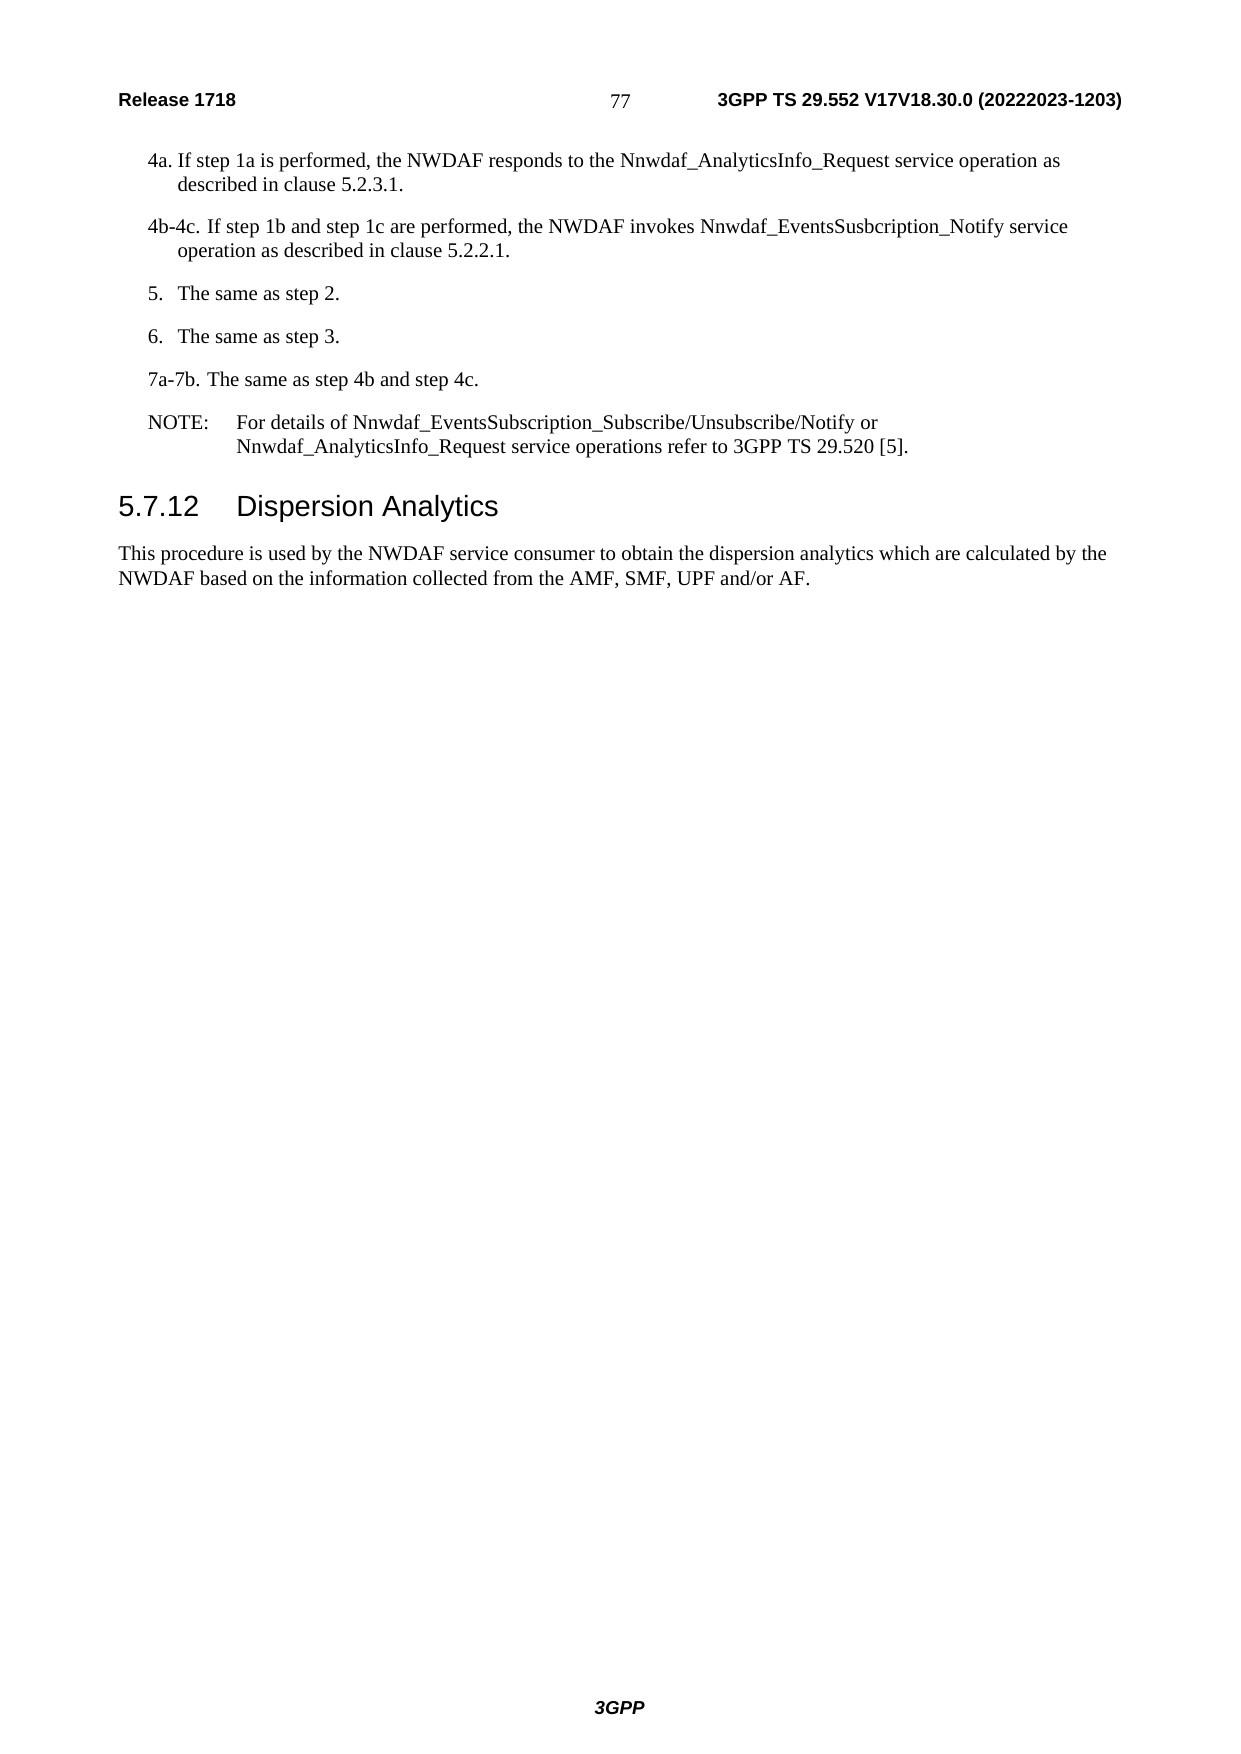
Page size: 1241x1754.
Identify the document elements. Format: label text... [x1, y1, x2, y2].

text NOTE: For details of Nnwdaf_EventsSubscription_Subscribe/Unsubscribe/Notify or Nnwdaf_AnalyticsInfo_Request service operations refer to 3GPP TS 29.520 [5]. [148, 410, 1122, 458]
text 6. The same as step 3. [148, 324, 1122, 348]
text 4a. If step 1a is performed, the NWDAF responds to the Nnwdaf_AnalyticsInfo_Request service operation as described in clause 5.2.3.1. [148, 147, 1122, 196]
subtitle 5.7.12 Dispersion Analytics [118, 489, 1122, 523]
text 7a-7b. The same as step 4b and step 4c. [148, 367, 1122, 391]
text 5. The same as step 2. [148, 281, 1122, 305]
text This procedure is used by the NWDAF service consumer to obtain the dispersion analytics which are calculated by the NWDAF based on the information collected from the AMF, SMF, UPF and/or AF. [118, 541, 1122, 589]
text 4b-4c. If step 1b and step 1c are performed, the NWDAF invokes Nnwdaf_EventsSusbcription_Notify service operation as described in clause 5.2.2.1. [148, 214, 1122, 262]
